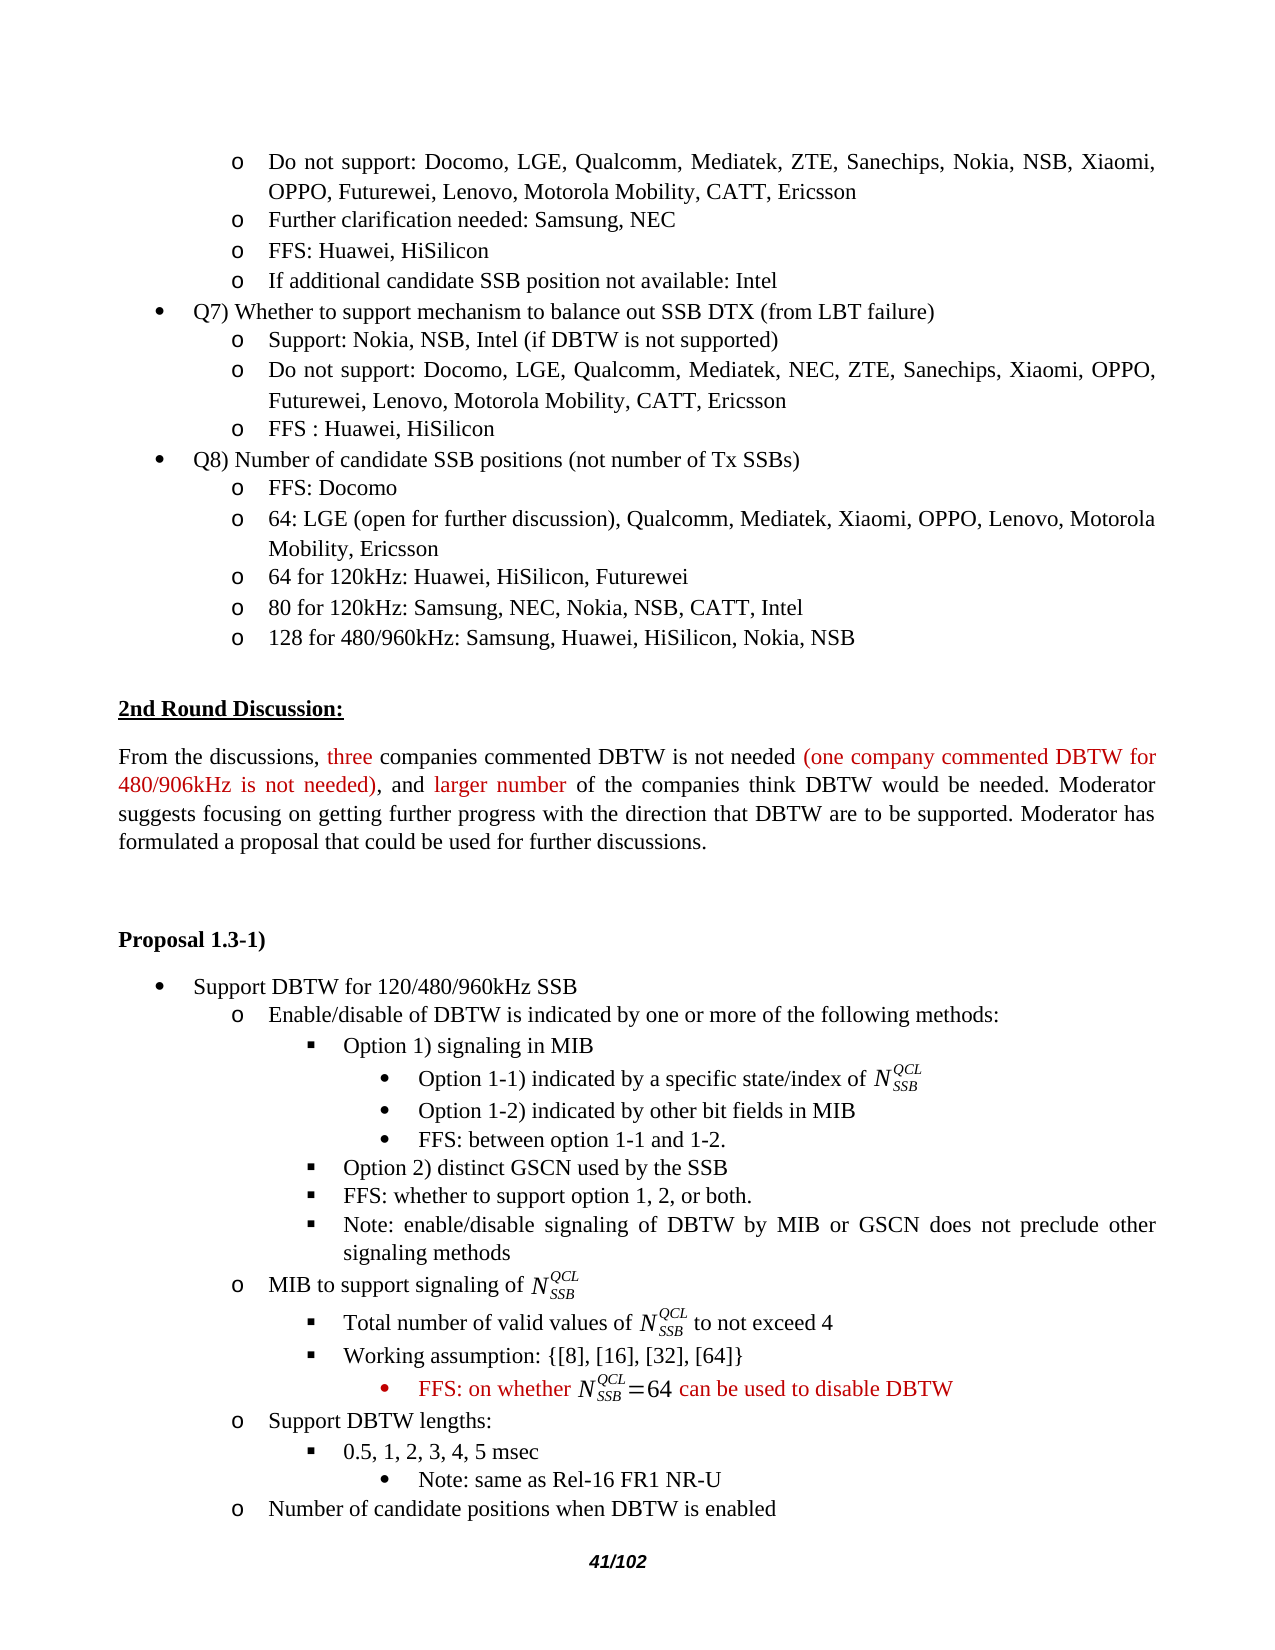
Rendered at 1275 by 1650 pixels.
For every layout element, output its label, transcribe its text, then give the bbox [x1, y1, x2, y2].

list Q8) Number of candidate SSB positions (not number of Tx SSBs) [156, 446, 1157, 472]
list FFS: Huawei, HiSilicon [231, 237, 1157, 265]
list 128 for 480/960kHz: Samsung, Huawei, HiSilicon, Nokia, NSB [231, 624, 1157, 652]
list Working assumption: {[8], [16], [32], [64]} [306, 1342, 1157, 1368]
list Option 2) distinct GSCN used by the SSB [306, 1154, 1157, 1181]
list Q7) Whether to support mechanism to balance out SSB DTX (from LBT failure) [156, 298, 1157, 324]
list FFS: on whether can be used to disable DBTW [381, 1370, 1157, 1405]
list Option 1-2) indicated by other bit fields in MIB [381, 1097, 1157, 1124]
list Further clarification needed: Samsung, NEC [231, 206, 1157, 235]
list Do not support: Docomo, LGE, Qualcomm, Mediatek, NEC, ZTE, Sanechips, Xiaomi, OPPO, Futurewei, Lenovo, Motorola Mobility, CATT, Ericsson [231, 357, 1157, 413]
list Support DBTW for 120/480/960kHz SSB [156, 973, 1157, 999]
list Support DBTW lengths: [231, 1407, 1157, 1436]
list 0.5, 1, 2, 3, 4, 5 msec [306, 1438, 1157, 1464]
list 64: LGE (open for further discussion), Qualcomm, Mediatek, Xiaomi, OPPO, Lenovo, Motorola Mobility, Ericsson [231, 504, 1157, 561]
list 80 for 120kHz: Samsung, NEC, Nokia, NSB, CATT, Intel [231, 594, 1157, 622]
subtitle 2nd Round Discussion: [118, 696, 1157, 722]
list FFS: between option 1-1 and 1-2. [381, 1126, 1157, 1152]
list Support: Nokia, NSB, Intel (if DBTW is not supported) [231, 326, 1157, 354]
list MIB to support signaling of [231, 1268, 1157, 1303]
list FFS: whether to support option 1, 2, or both. [306, 1183, 1157, 1209]
list If additional candidate SSB position not available: Intel [231, 267, 1157, 296]
list Enable/disable of DBTW is indicated by one or more of the following methods: [231, 1001, 1157, 1030]
list Option 1-1) indicated by a specific state/index of [381, 1060, 1157, 1095]
list Option 1) signaling in MIB [306, 1032, 1157, 1058]
list Do not support: Docomo, LGE, Qualcomm, Mediatek, ZTE, Sanechips, Nokia, NSB, Xiaomi, OPPO, Futurewei, Lenovo, Motorola Mobility, CATT, Ericsson [231, 148, 1157, 204]
list Note: enable/disable signaling of DBTW by MIB or GSCN does not preclude other signaling methods [306, 1211, 1157, 1266]
list 64 for 120kHz: Huawei, HiSilicon, Futurewei [231, 563, 1157, 592]
list Number of candidate positions when DBTW is enabled [231, 1495, 1157, 1523]
list FFS: Docomo [231, 474, 1157, 502]
list Total number of valid values of to not exceed 4 [306, 1305, 1157, 1340]
list Note: same as Rel-16 FR1 NR-U [381, 1466, 1157, 1493]
list FFS : Huawei, HiSilicon [231, 415, 1157, 443]
subtitle Proposal 1.3-1) [118, 926, 1157, 952]
text From the discussions, three companies commented DBTW is not needed (one company commented DBTW for 480/906kHz is not needed), and larger number of the companies think DBTW would be needed. Moderator suggests focusing on getting further progress with the direction that DBTW are to be supported. Moderator has formulated a proposal that could be used for further discussions. [118, 743, 1157, 854]
